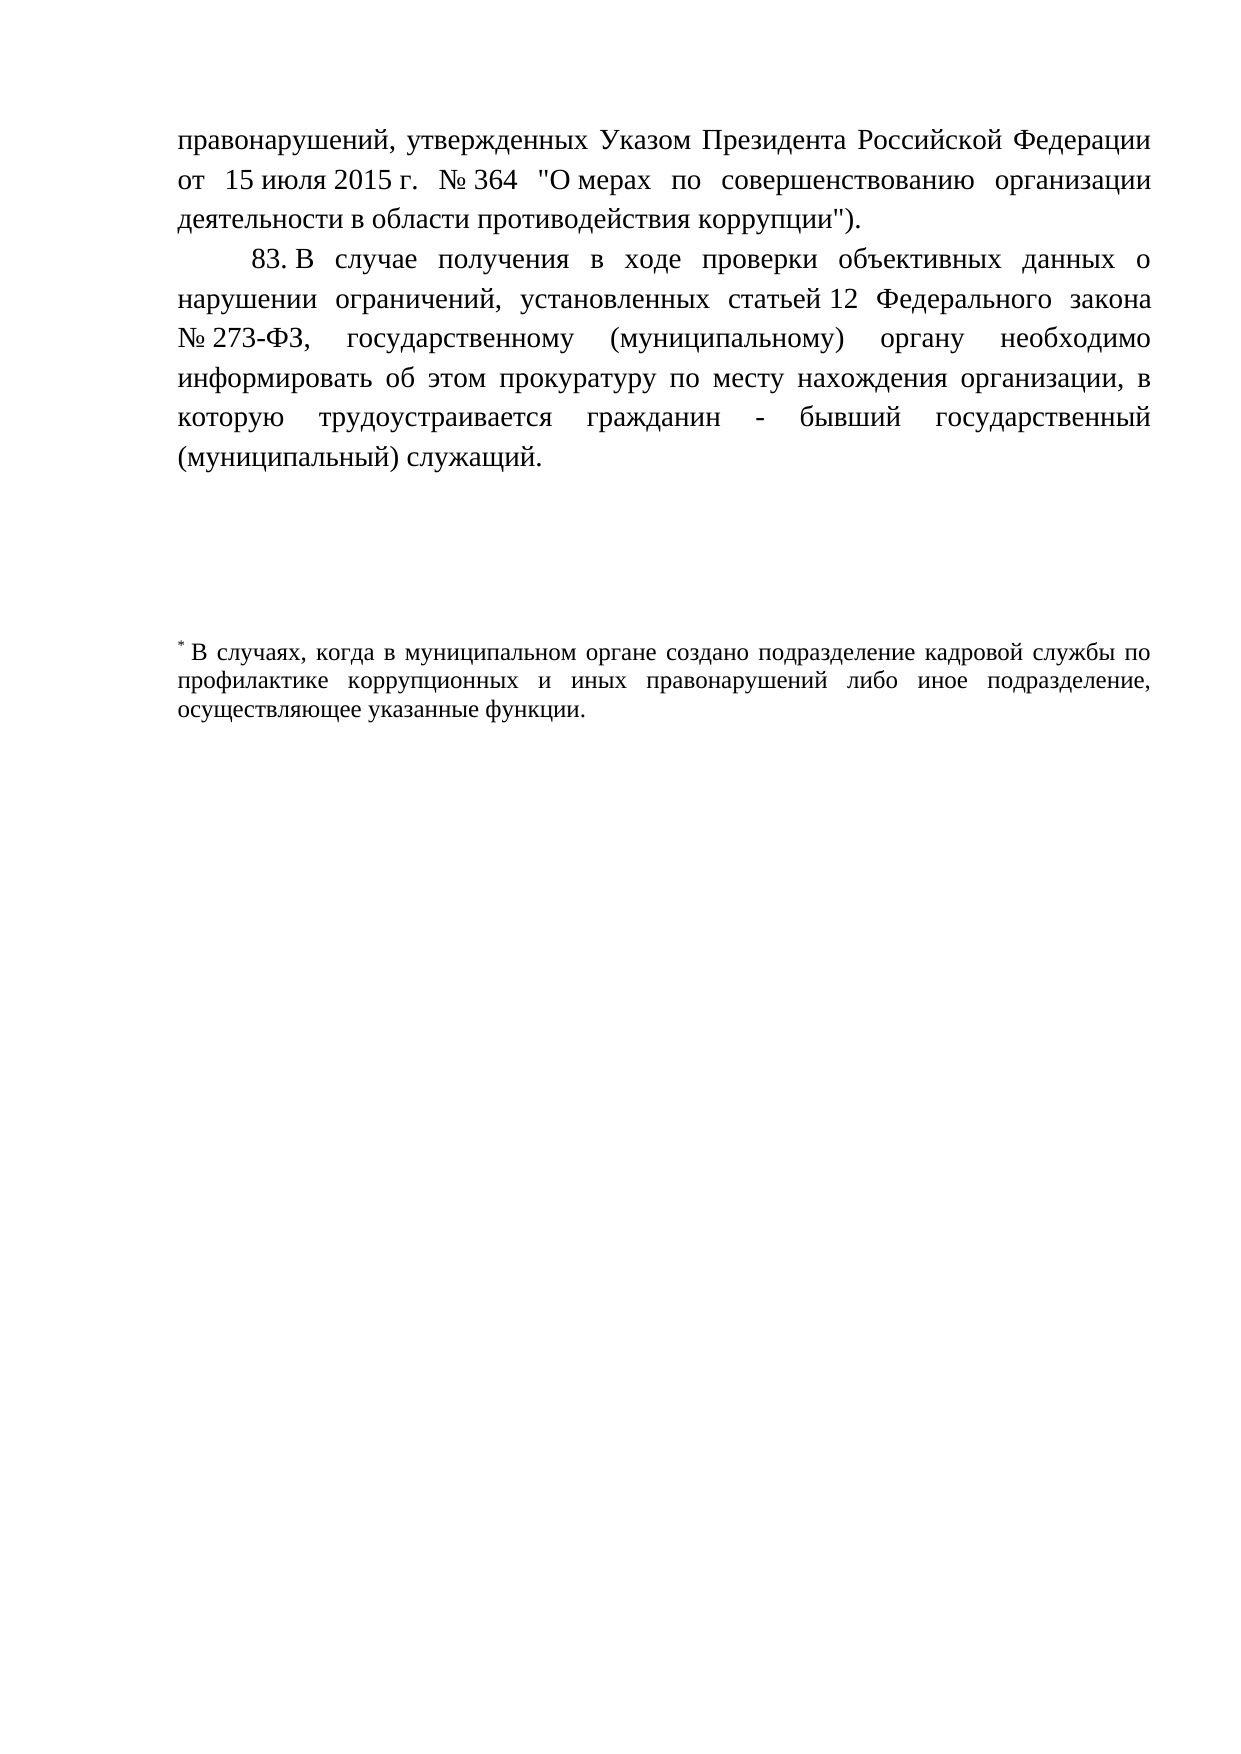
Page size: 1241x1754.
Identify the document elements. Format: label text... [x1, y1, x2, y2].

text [177, 118, 1152, 237]
text 83. В случае получения в ходе проверки объективных данных о нарушении ограничений, установленных статьей 12 Федерального закона № 273-ФЗ, государственному (муниципальному) органу необходимо информировать об этом прокуратуру по месту нахождения организации, в которую трудоустраивается гражданин - бывший государственный (муниципальный) служащий. [177, 237, 1152, 474]
text * В случаях, когда в муниципальном органе создано подразделение кадровой службы по профилактике коррупционных и иных правонарушений либо иное подразделение, осуществляющее указанные функции. [177, 637, 1152, 723]
